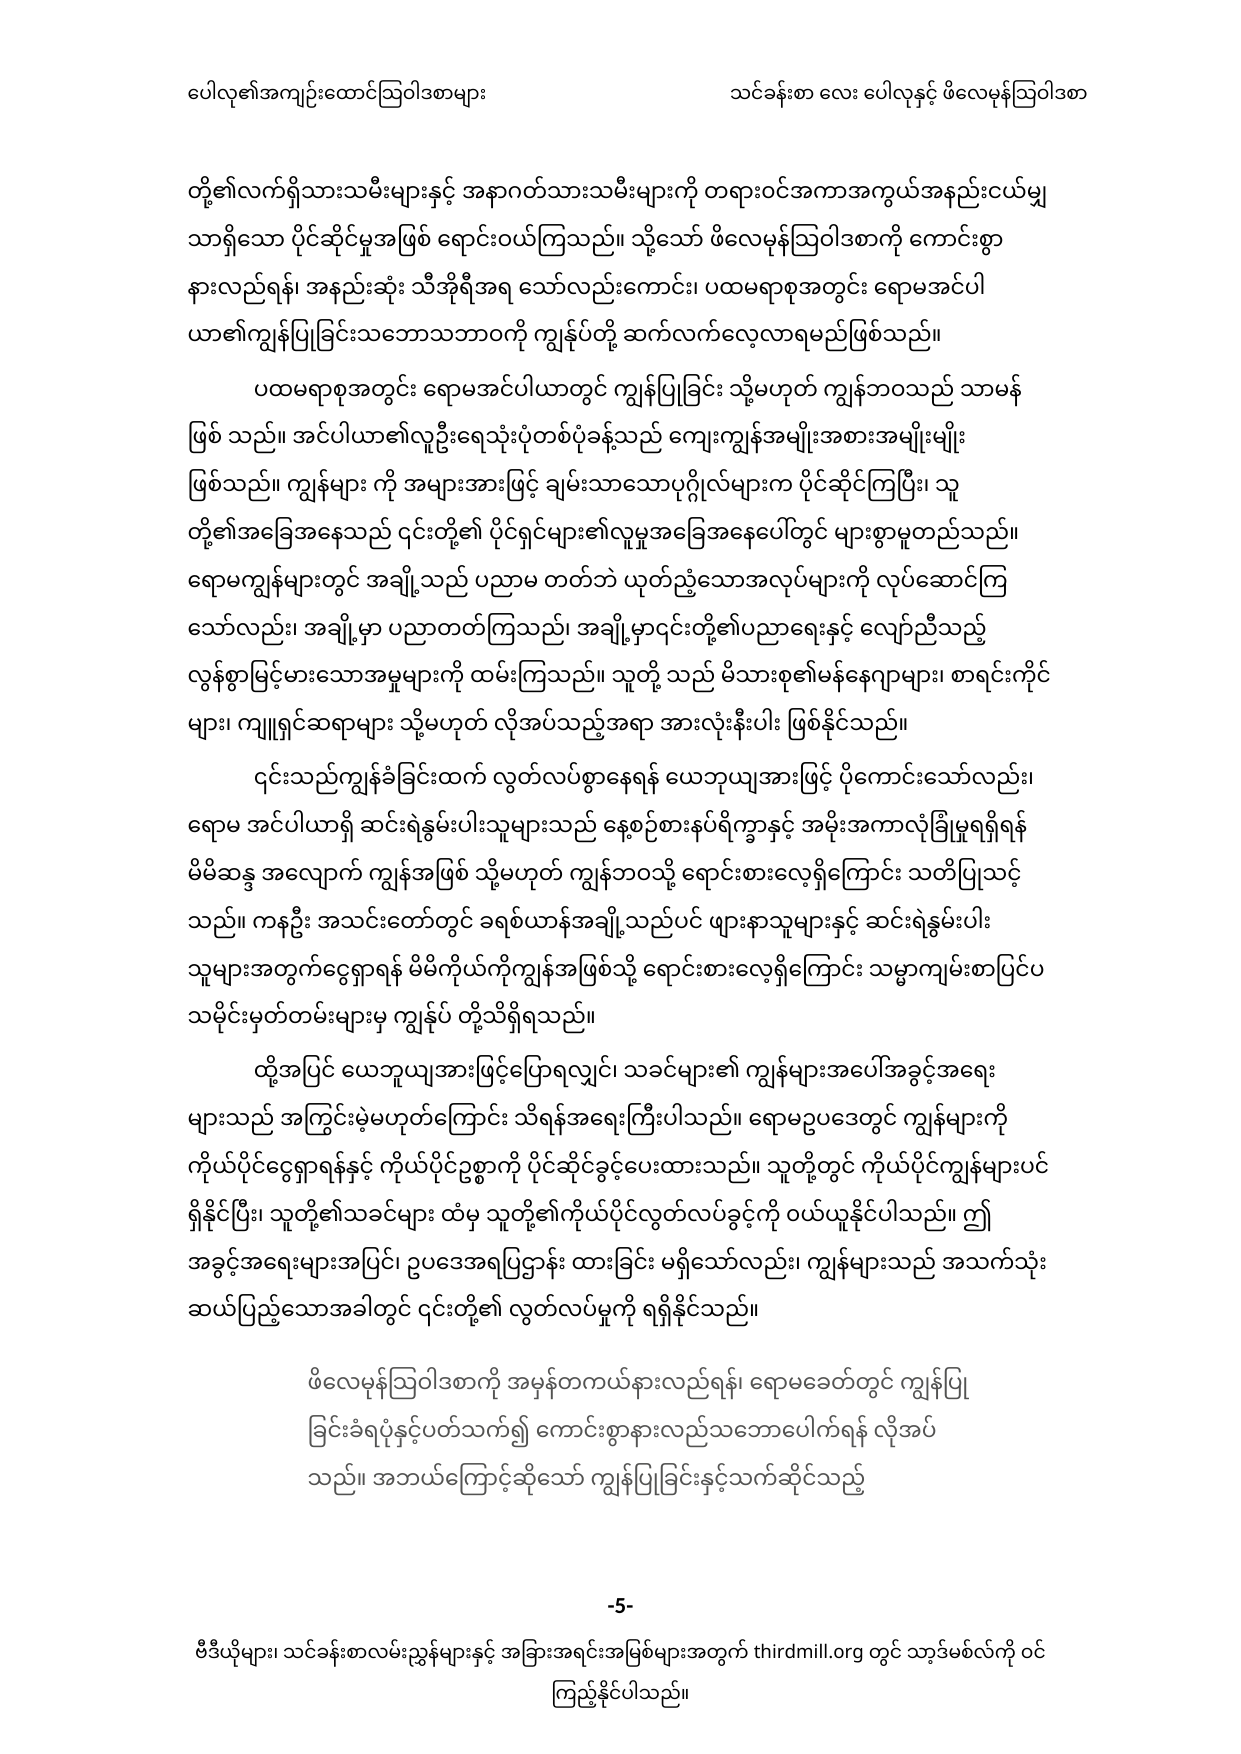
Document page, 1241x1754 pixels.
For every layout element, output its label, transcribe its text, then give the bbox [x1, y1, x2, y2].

text ထို့အပြင် ယေဘူယျအားဖြင့်ပြောရလျှင်၊ သခင်များ၏ ကျွန်များအပေါ်အခွင့်အရေးများသည် အကြွင်းမဲ့မဟုတ်ကြောင်း သိရန်အရေးကြီးပါသည်။ ရောမဥပဒေတွင် ကျွန်များကိုကိုယ်ပိုင်ငွေရှာရန်နှင့် ကိုယ်ပိုင်ဥစ္စာကို ပိုင်ဆိုင်ခွင့်ပေးထားသည်။ သူတို့တွင် ကိုယ်ပိုင်ကျွန်များပင်ရှိနိုင်ပြီး၊ သူတို့၏သခင်များ ထံမှ သူတို့၏ကိုယ်ပိုင်လွတ်လပ်ခွင့်ကို ၀ယ်ယူနိုင်ပါသည်။ ဤအခွင့်အရေးများအပြင်၊ ဥပဒေအရပြဌာန်း ထားခြင်း မရှိသော်လည်း၊ ကျွန်များသည် အသက်သုံးဆယ်ပြည့်သောအခါတွင် ၎င်းတို့၏ လွတ်လပ်မှုကို ရရှိနိုင်သည်။ [187, 1049, 1053, 1336]
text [187, 169, 1053, 361]
text ၎င်းသည်ကျွန်ခံခြင်းထက် လွတ်လပ်စွာနေရန် ယေဘုယျအားဖြင့် ပိုကောင်းသော်လည်း၊ ရောမ အင်ပါယာရှိ ဆင်းရဲနွမ်းပါးသူများသည် နေ့စဉ်စားနပ်ရိက္ခာနှင့် အမိုးအကာလုံခြုံမှုရရှိရန် မိမိဆန္ဒ အလျောက် ကျွန်အဖြစ် သို့မဟုတ် ကျွန်ဘဝသို့ ရောင်းစားလေ့ရှိကြောင်း သတိပြုသင့်သည်။ ကနဦး အသင်းတော်တွင် ခရစ်ယာန်အချို့သည်ပင် ဖျားနာသူများနှင့် ဆင်းရဲနွမ်းပါးသူများအတွက်ငွေရှာရန် မိမိကိုယ်ကိုကျွန်အဖြစ်သို့ ရောင်းစားလေ့ရှိကြောင်း သမ္မာကျမ်းစာပြင်ပ သမိုင်းမှတ်တမ်းများမှ ကျွန်ုပ် တို့သိရှိရသည်။ [187, 756, 1053, 1043]
text ပထမရာစုအတွင်း ရောမအင်ပါယာတွင် ကျွန်ပြုခြင်း သို့မဟုတ် ကျွန်ဘဝသည် သာမန်ဖြစ် သည်။ အင်ပါယာ၏လူဦးရေသုံးပုံတစ်ပုံခန့်သည် ကျေးကျွန်အမျိုးအစားအမျိုးမျိုးဖြစ်သည်။ ကျွန်များ ကို အများအားဖြင့် ချမ်းသာသောပုဂ္ဂိုလ်များက ပိုင်ဆိုင်ကြပြီး၊ သူတို့၏အခြေအနေသည် ၎င်းတို့၏ ပိုင်ရှင်များ၏လူမှုအခြေအနေပေါ်တွင် များစွာမူတည်သည်။ ရောမကျွန်များတွင် အချို့သည် ပညာမ တတ်ဘဲ ယုတ်ညံ့သောအလုပ်များကို လုပ်ဆောင်ကြသော်လည်း၊ အချို့မှာ ပညာတတ်ကြသည်၊ အချို့မှာ၎င်းတို့၏ပညာရေးနှင့် လျော်ညီသည့် လွန်စွာမြင့်မားသောအမှုများကို ထမ်းကြသည်။ သူတို့ သည် မိသားစု၏မန်နေဂျာများ၊ စာရင်းကိုင်များ၊ ကျူရှင်ဆရာများ သို့မဟုတ် လိုအပ်သည့်အရာ အားလုံးနီးပါး ဖြစ်နိုင်သည်။ [187, 367, 1053, 749]
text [307, 1361, 978, 1504]
